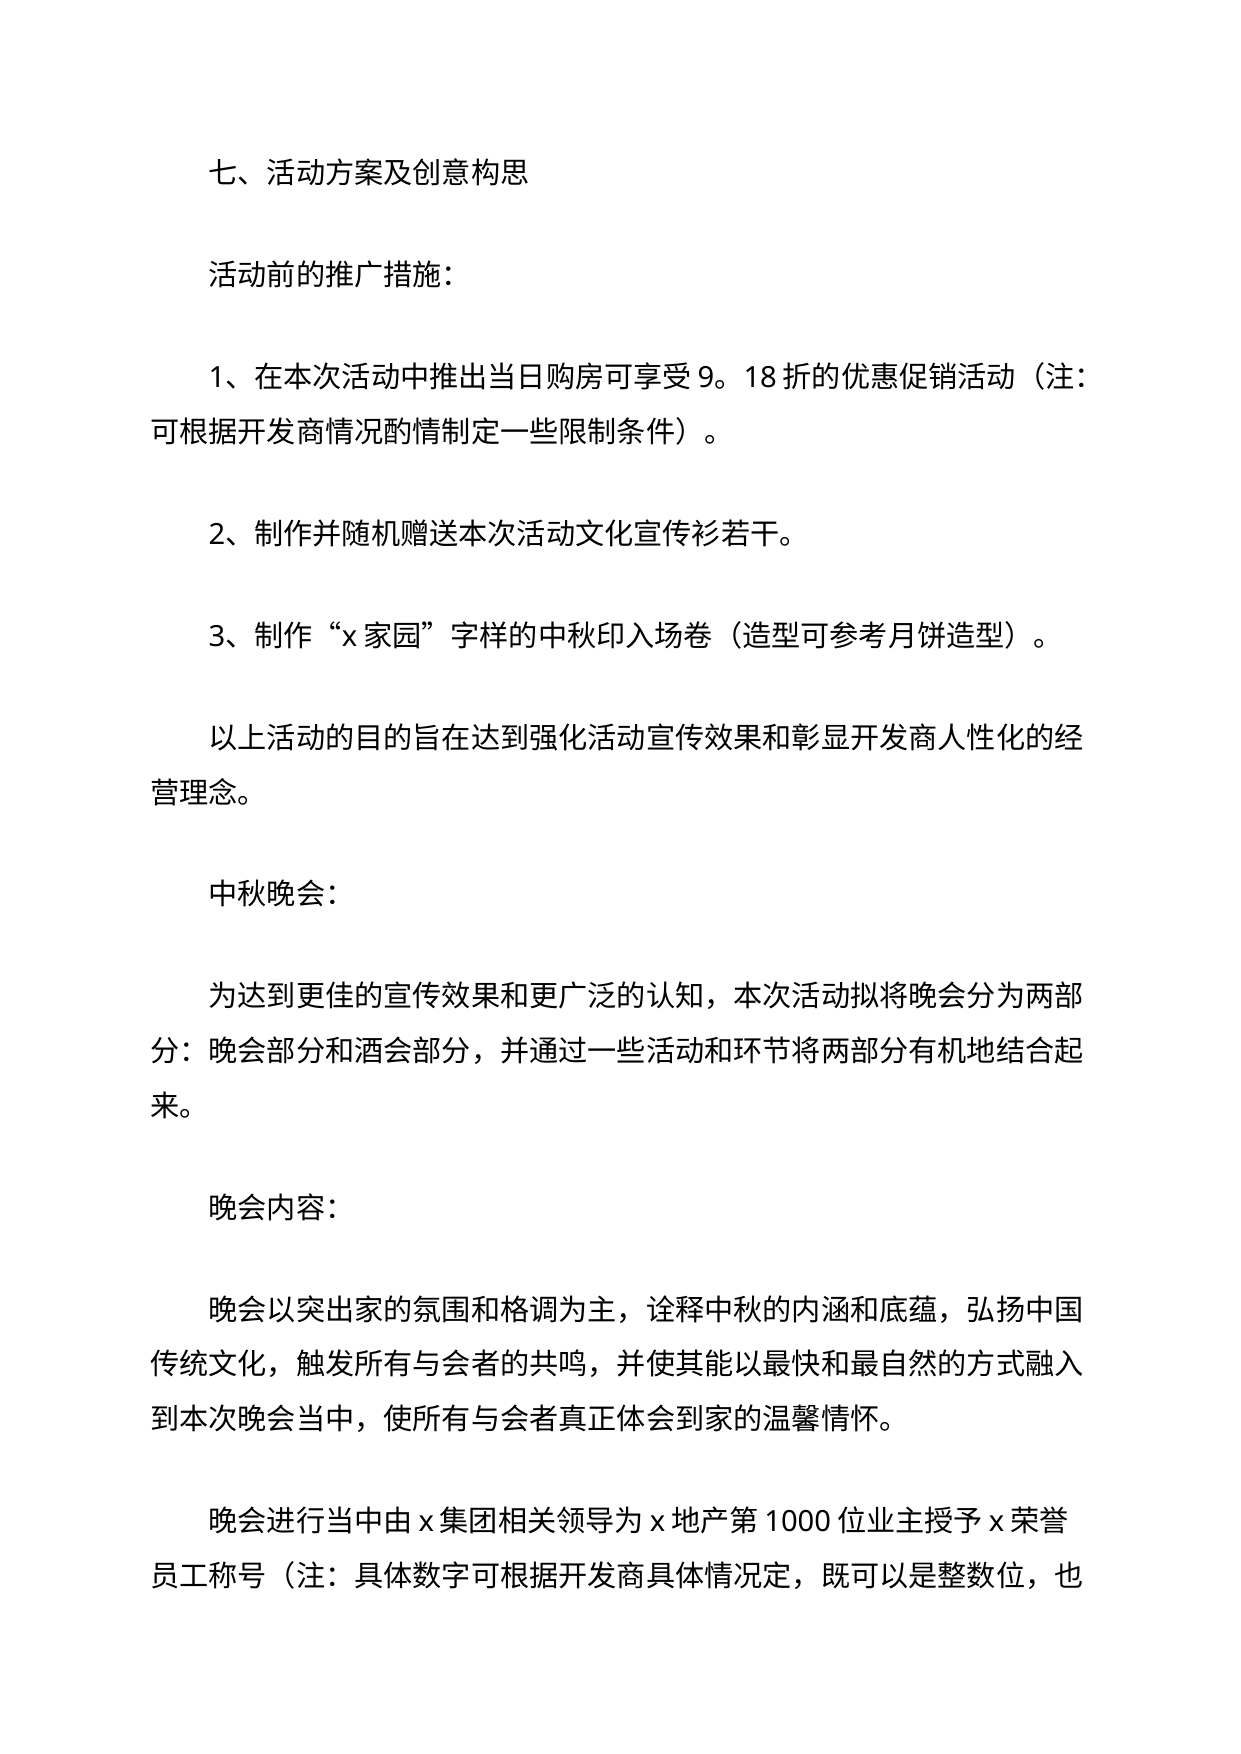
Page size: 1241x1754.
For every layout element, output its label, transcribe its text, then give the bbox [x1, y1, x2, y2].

text 以上活动的目的旨在达到强化活动宣传效果和彰显开发商人性化的经营理念。 [150, 714, 1090, 811]
text 3、制作“x家园”字样的中秋印入场卷（造型可参考月饼造型）。 [150, 612, 1090, 655]
text 晚会内容： [150, 1184, 1090, 1227]
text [150, 1498, 1090, 1595]
text 为达到更佳的宣传效果和更广泛的认知，本次活动拟将晚会分为两部分：晚会部分和酒会部分，并通过一些活动和环节将两部分有机地结合起来。 [150, 973, 1090, 1125]
text 1、在本次活动中推出当日购房可享受9。18折的优惠促销活动（注：可根据开发商情况酌情制定一些限制条件）。 [150, 353, 1090, 451]
text 晚会以突出家的氛围和格调为主，诠释中秋的内涵和底蕴，弘扬中国传统文化，触发所有与会者的共鸣，并使其能以最快和最自然的方式融入到本次晚会当中，使所有与会者真正体会到家的温馨情怀。 [150, 1286, 1090, 1438]
text 中秋晚会： [150, 871, 1090, 913]
text 活动前的推广措施： [150, 252, 1090, 294]
text 七、活动方案及创意构思 [150, 150, 1090, 192]
text 2、制作并随机赠送本次活动文化宣传衫若干。 [150, 510, 1090, 553]
